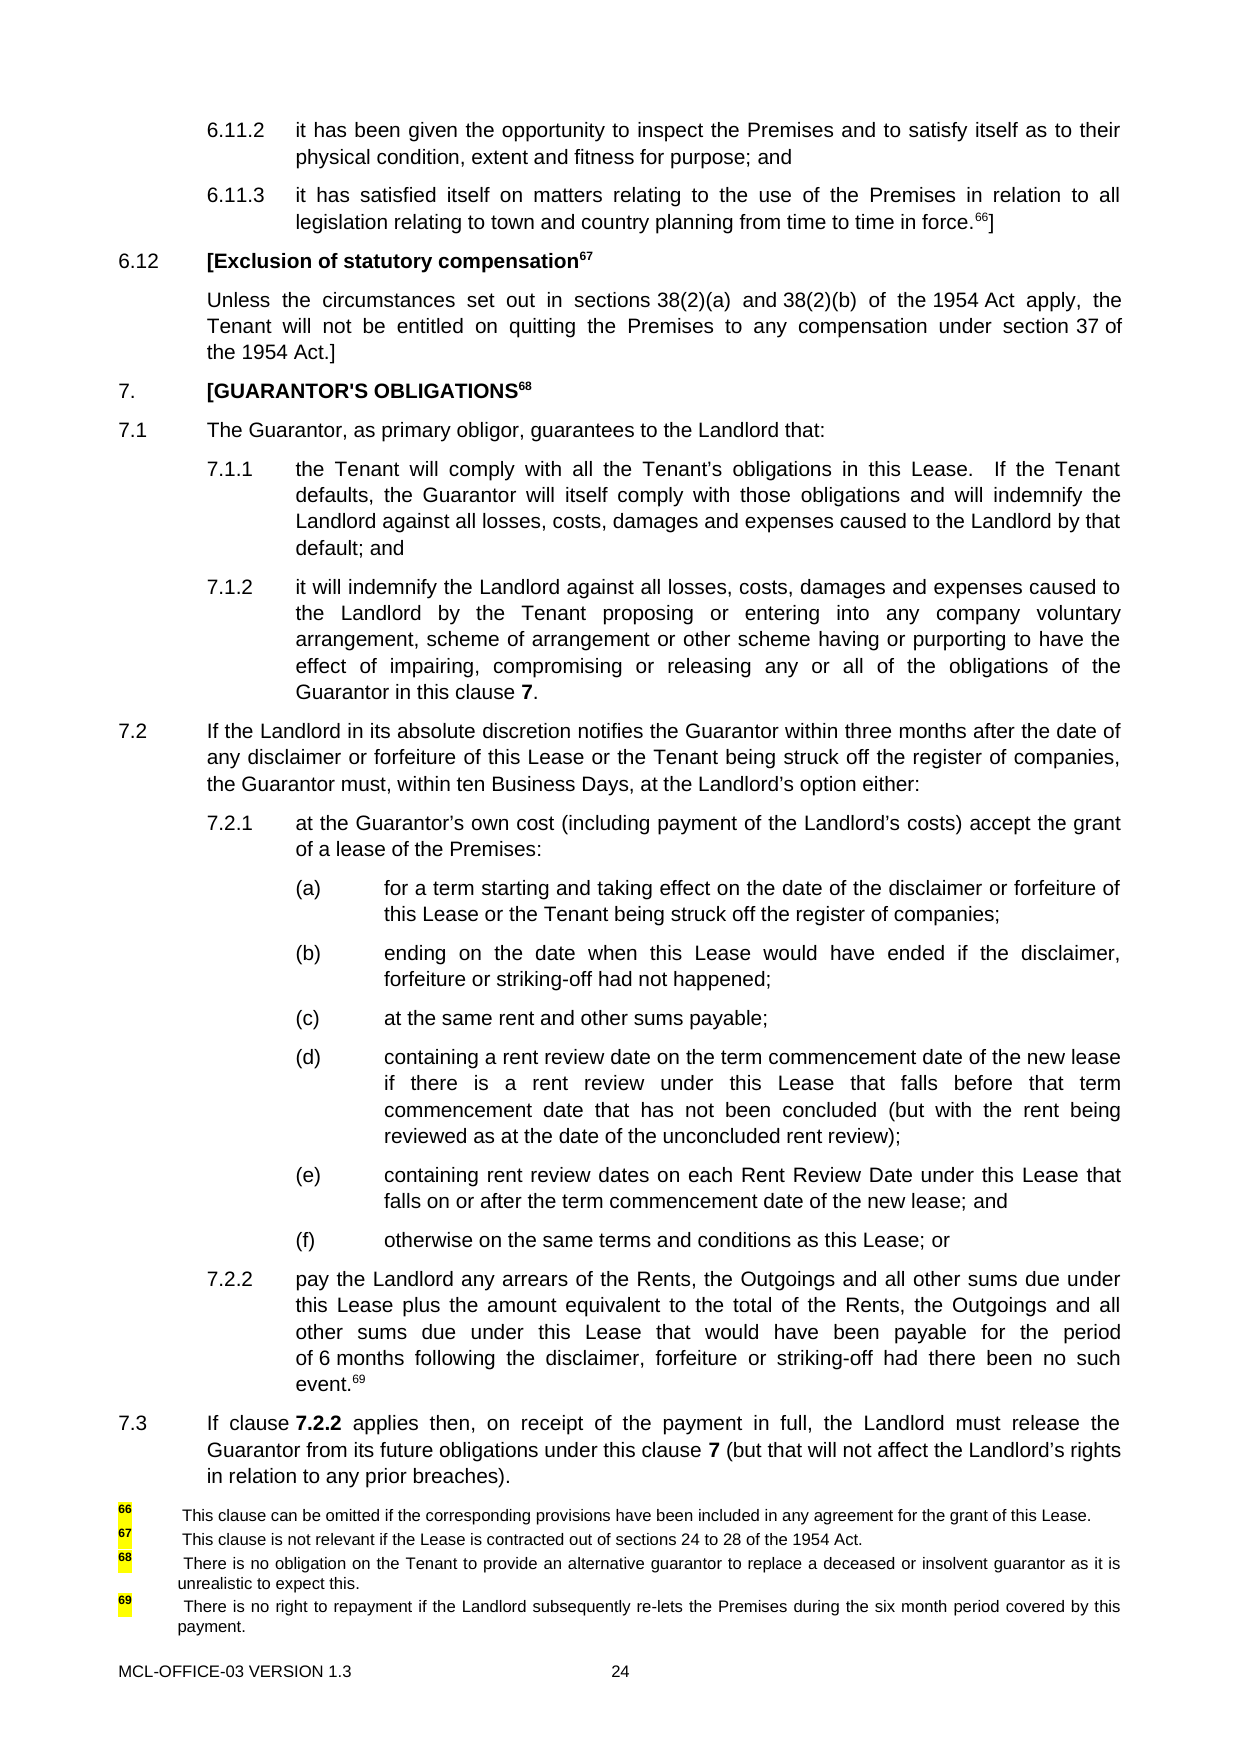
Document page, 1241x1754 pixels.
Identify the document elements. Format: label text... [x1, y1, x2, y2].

subtitle for a term starting and taking effect on the date of the disclaimer or forfeiture of this Lease or the Tenant being struck off the register of companies; [295, 876, 1122, 926]
subtitle containing a rent review date on the term commencement date of the new lease if there is a rent review under this Lease that falls before that term commencement date that has not been concluded (but with the rent being reviewed as at the date of the unconcluded rent review); [295, 1045, 1122, 1148]
subtitle the Tenant will comply with all the Tenant’s obligations in this Lease. If the Tenant defaults, the Guarantor will itself comply with those obligations and will indemnify the Landlord against all losses, costs, damages and expenses caused to the Landlord by that default; and [207, 457, 1122, 560]
subtitle otherwise on the same terms and conditions as this Lease; or [295, 1228, 1122, 1252]
subtitle pay the Landlord any arrears of the Rents, the Outgoings and all other sums due under this Lease plus the amount equivalent to the total of the Rents, the Outgoings and all other sums due under this Lease that would have been payable for the period of 6 months following the disclaimer, forfeiture or striking-off had there been no such event. [207, 1267, 1122, 1396]
subtitle ending on the date when this Lease would have ended if the disclaimer, forfeiture or striking-off had not happened; [295, 941, 1122, 991]
subtitle containing rent review dates on each Rent Review Date under this Lease that falls on or after the term commencement date of the new lease; and [295, 1163, 1122, 1213]
subtitle If the Landlord in its absolute discretion notifies the Guarantor within three months after the date of any disclaimer or forfeiture of this Lease or the Tenant being struck off the register of companies, the Guarantor must, within ten Business Days, at the Landlord’s option either: [118, 719, 1122, 796]
subtitle it has been given the opportunity to inspect the Premises and to satisfy itself as to their physical condition, extent and fitness for purpose; and [207, 118, 1122, 168]
subtitle it has satisfied itself on matters relating to the use of the Premises in relation to all legislation relating to town and country planning from time to time in force.] [207, 183, 1122, 234]
subtitle at the same rent and other sums payable; [295, 1006, 1122, 1030]
text Unless the circumstances set out in sections 38(2)(a) and 38(2)(b) of the 1954 Act apply, the Tenant will not be entitled on quitting the Premises to any compensation under section 37 of the 1954 Act.] [207, 287, 1122, 364]
subtitle [Exclusion of statutory compensation [118, 248, 1122, 272]
subtitle it will indemnify the Landlord against all losses, costs, damages and expenses caused to the Landlord by the Tenant proposing or entering into any company voluntary arrangement, scheme of arrangement or other scheme having or purporting to have the effect of impairing, compromising or releasing any or all of the obligations of the Guarantor in this clause 7. [207, 574, 1122, 704]
subtitle The Guarantor, as primary obligor, guarantees to the Landlord that: [118, 418, 1122, 442]
subtitle [GUARANTOR'S OBLIGATIONS [118, 379, 1122, 403]
subtitle at the Guarantor’s own cost (including payment of the Landlord’s costs) accept the grant of a lease of the Premises: [207, 810, 1122, 861]
subtitle If clause 7.2.2 applies then, on receipt of the payment in full, the Landlord must release the Guarantor from its future obligations under this clause 7 (but that will not affect the Landlord’s rights in relation to any prior breaches). [118, 1411, 1122, 1488]
